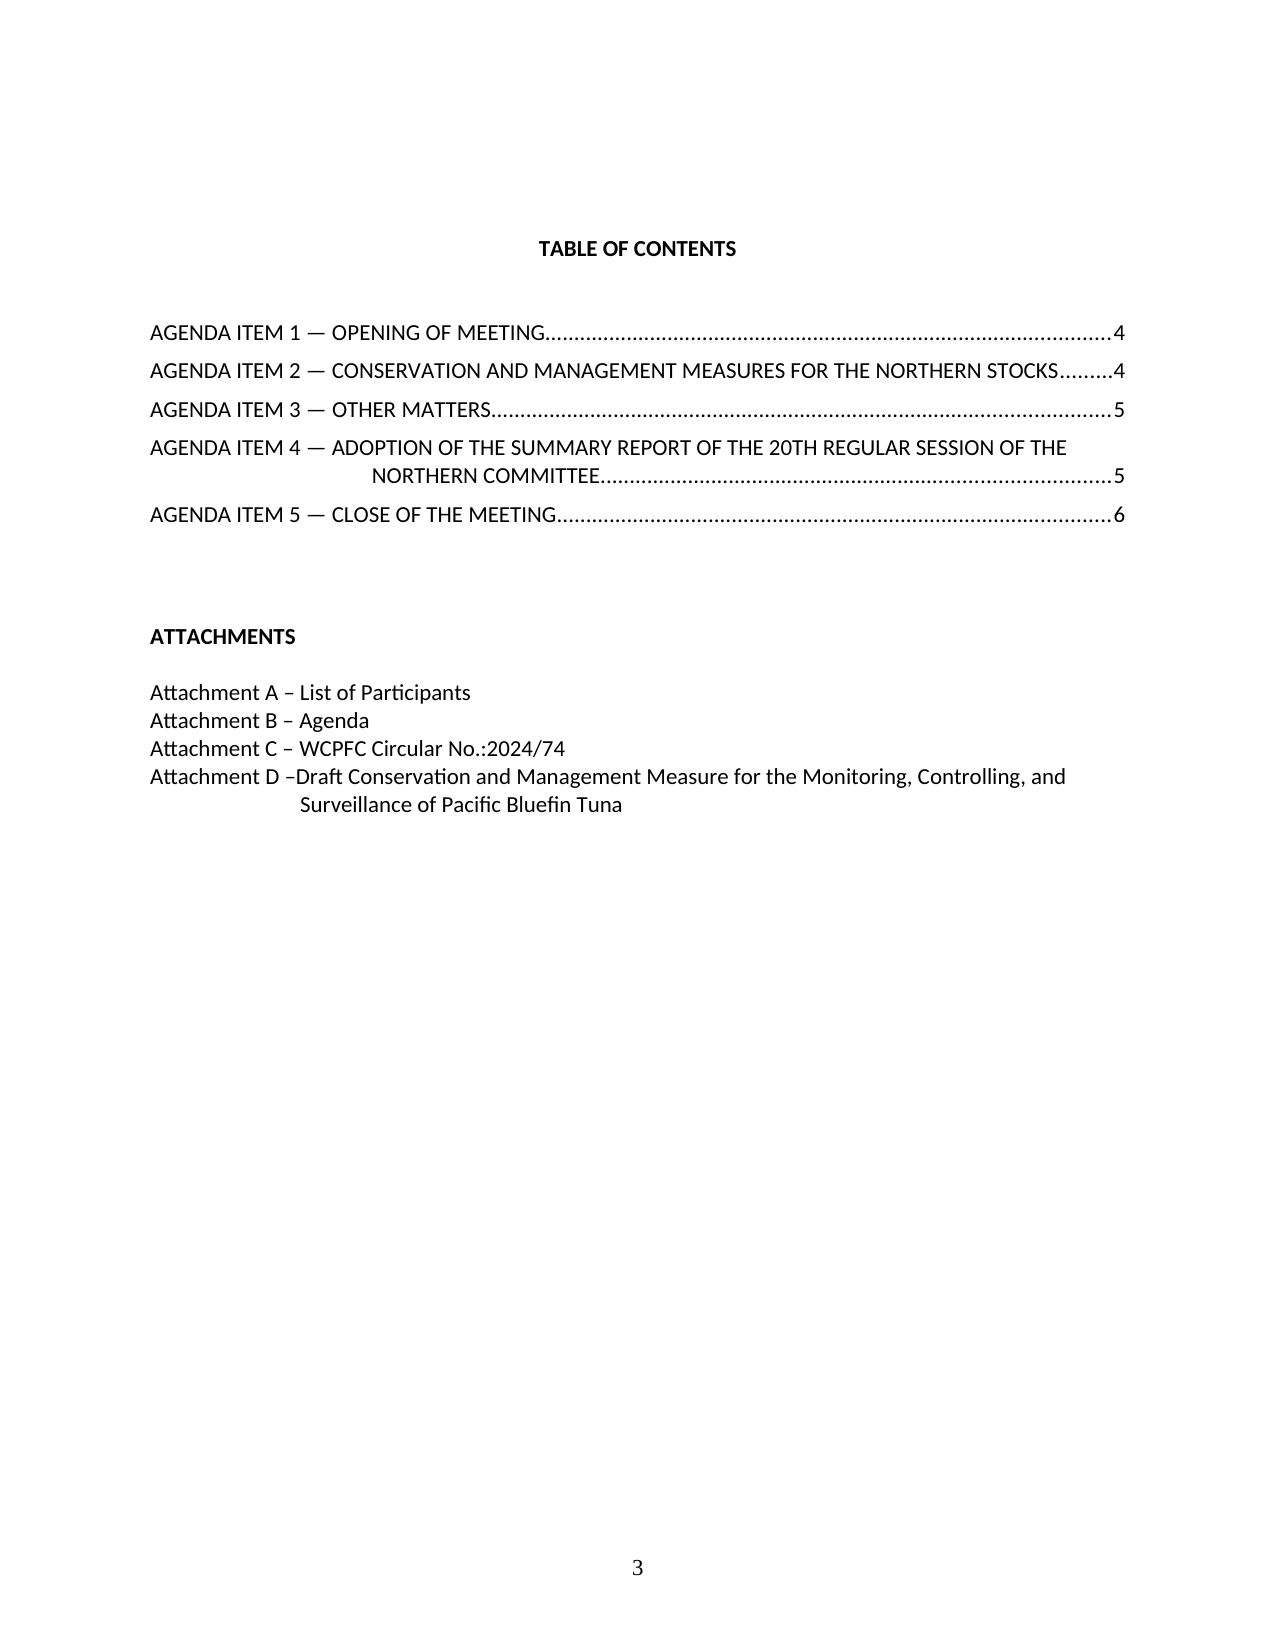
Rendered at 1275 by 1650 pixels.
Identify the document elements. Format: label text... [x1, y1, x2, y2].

text Attachment D –Draft Conservation and Management Measure for the Monitoring, Controlling, and Surveillance of Pacific Bluefin Tuna [150, 762, 1125, 818]
text AGENDA ITEM 2 — CONSERVATION AND MANAGEMENT MEASURES FOR THE NORTHERN STOCKS 4 [150, 357, 1125, 384]
text AGENDA ITEM 3 — OTHER MATTERS 5 [150, 395, 1125, 423]
text AGENDA ITEM 4 — ADOPTION OF THE SUMMARY REPORT OF THE 20TH REGULAR SESSION OF THE NORTHERN COMMITTEE 5 [150, 433, 1125, 489]
text ATTACHMENTS [150, 622, 1125, 650]
text Attachment C – WCPFC Circular No.:2024/74 [150, 734, 1125, 762]
text Attachment A – List of Participants [150, 678, 1125, 706]
text AGENDA ITEM 5 — CLOSE OF THE MEETING 6 [150, 500, 1125, 528]
text TABLE OF CONTENTS [150, 234, 1125, 262]
text AGENDA ITEM 1 — OPEninG OF MEETING 4 [150, 318, 1125, 346]
text Attachment B – Agenda [150, 706, 1125, 734]
